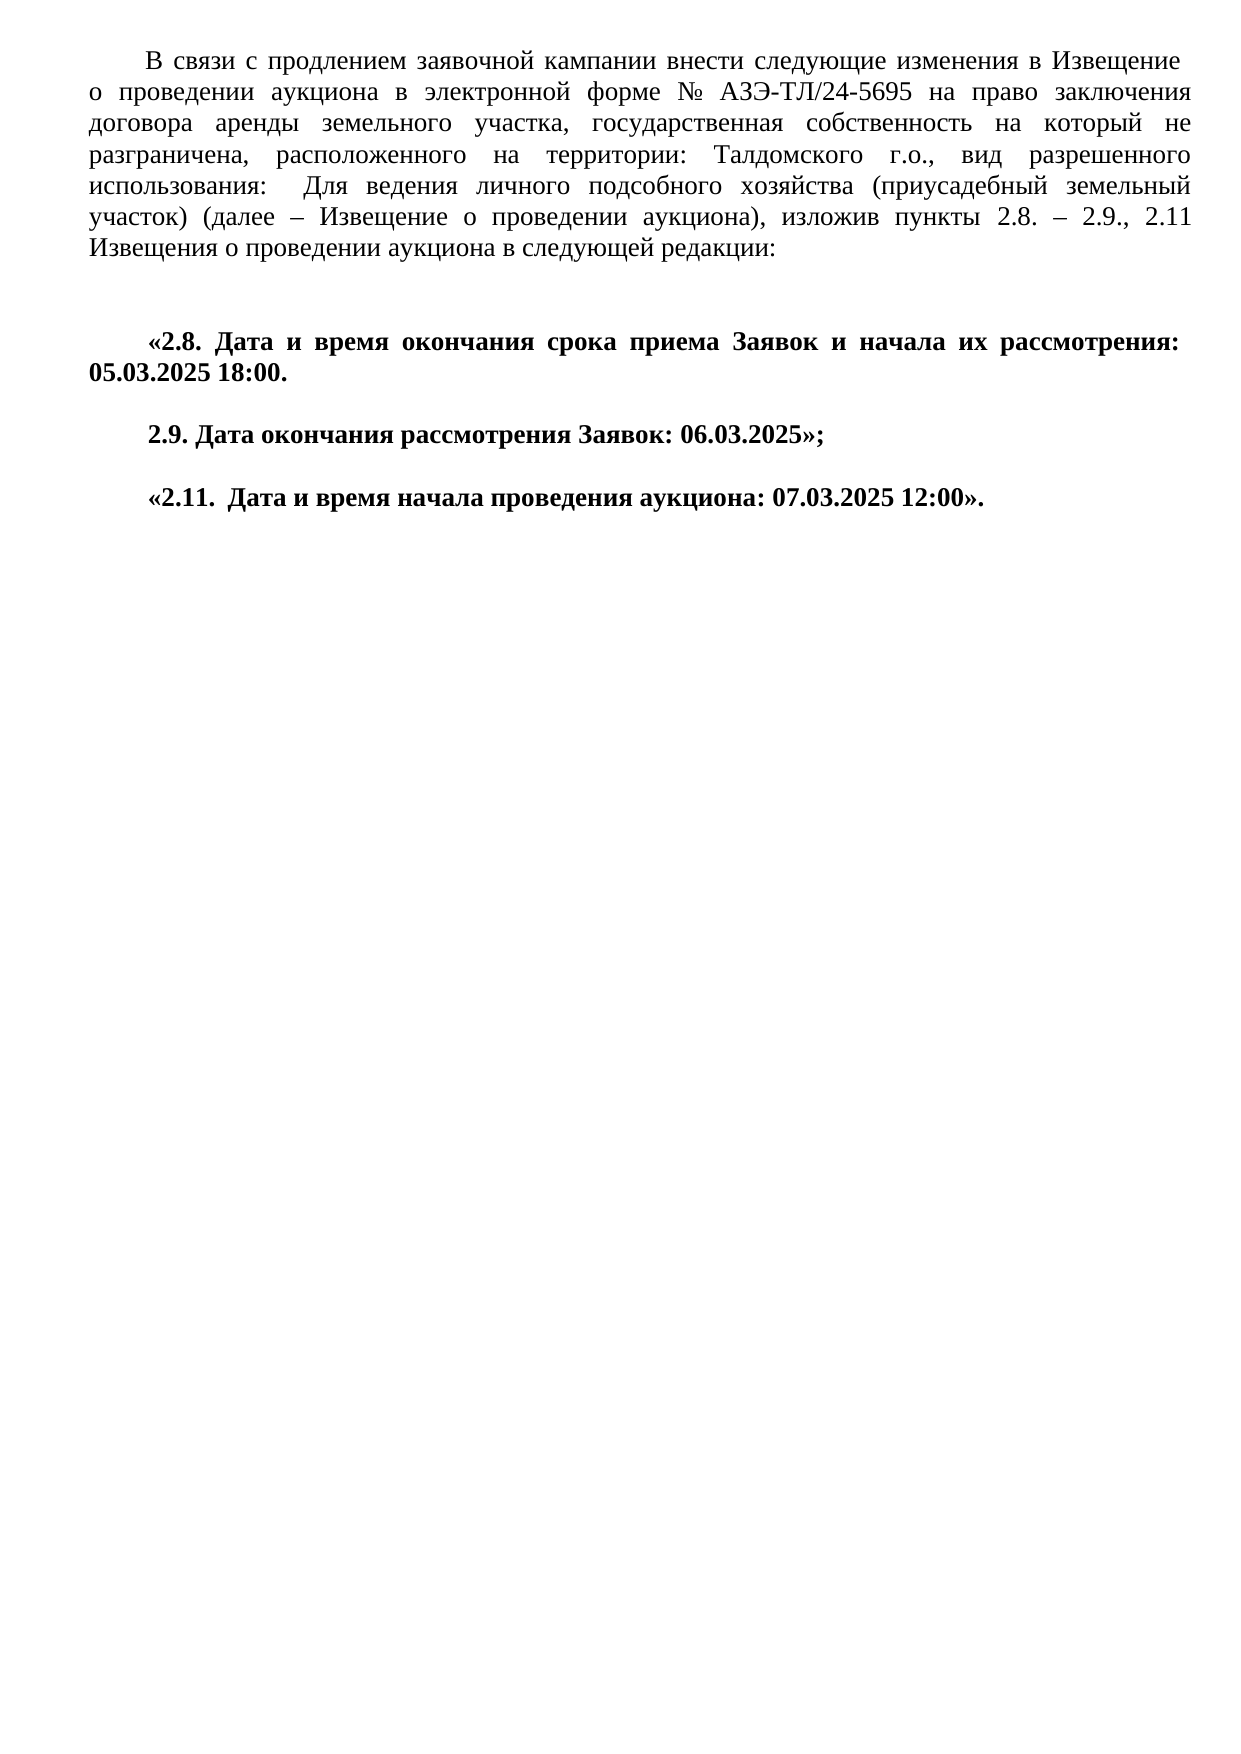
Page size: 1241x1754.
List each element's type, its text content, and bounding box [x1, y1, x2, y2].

text 2.9. Дата окончания рассмотрения Заявок: 06.03.2025»; [89, 418, 1192, 449]
text В связи с продлением заявочной кампании внести следующие изменения в Извещение о проведении аукциона в электронной форме № АЗЭ-ТЛ/24-5695 на право заключения договора аренды земельного участка, государственная собственность на который не разграничена, расположенного на территории: Талдомского г.о., вид разрешенного использования: Для ведения личного подсобного хозяйства (приусадебный земельный участок) (далее – Извещение о проведении аукциона), изложив пункты 2.8. – 2.9., 2.11 Извещения о проведении аукциона в следующей редакции: [89, 44, 1192, 262]
subtitle «2.11. Дата и время начала проведения аукциона: 07.03.2025 12:00». [89, 482, 1180, 513]
subtitle «2.8. Дата и время окончания срока приема Заявок и начала их рассмотрения: 05.03.2025 18:00. [89, 324, 1181, 387]
